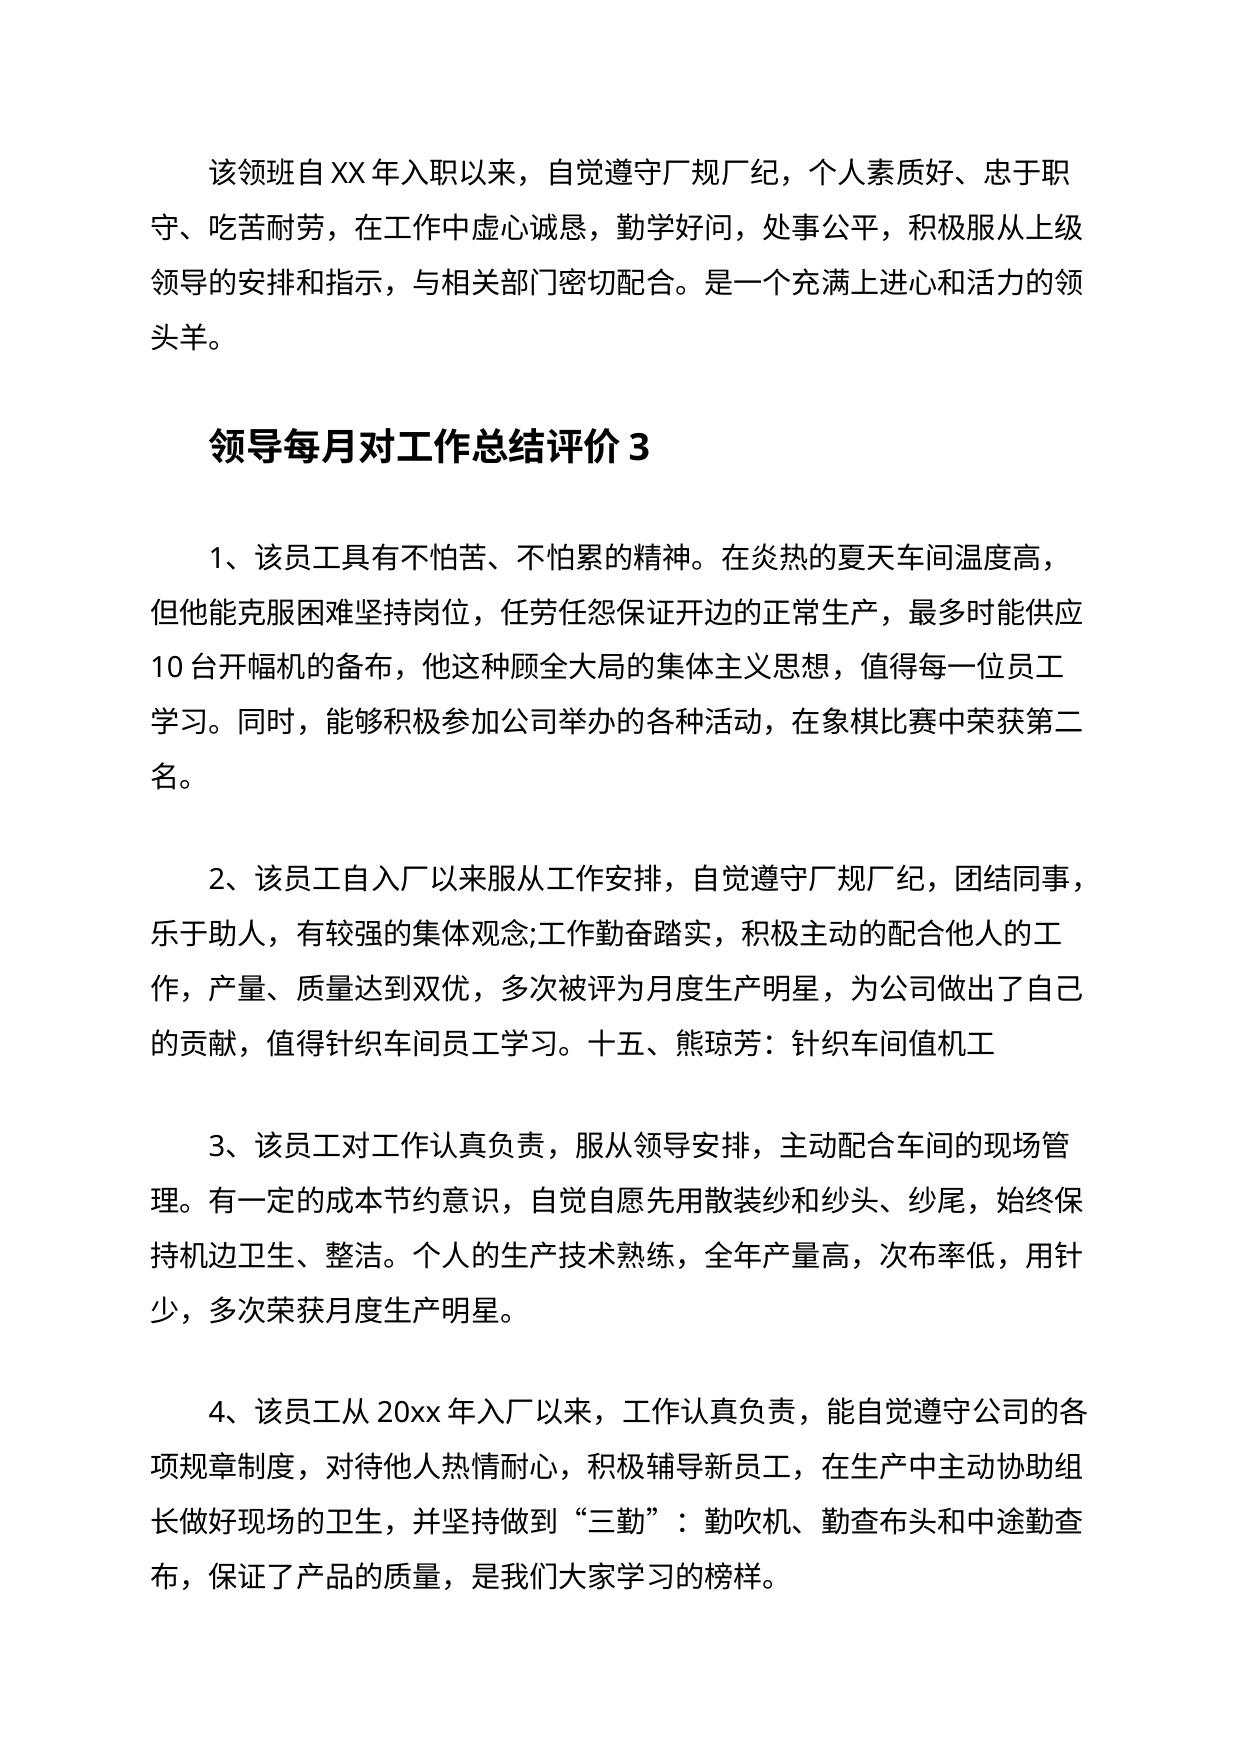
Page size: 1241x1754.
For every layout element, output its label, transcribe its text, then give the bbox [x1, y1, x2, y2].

text 2、该员工自入厂以来服从工作安排，自觉遵守厂规厂纪，团结同事，乐于助人，有较强的集体观念;工作勤奋踏实，积极主动的配合他人的工作，产量、质量达到双优，多次被评为月度生产明星，为公司做出了自己的贡献，值得针织车间员工学习。十五、熊琼芳：针织车间值机工 [150, 856, 1090, 1063]
text 领导每月对工作总结评价3 [150, 417, 1090, 471]
text 3、该员工对工作认真负责，服从领导安排，主动配合车间的现场管理。有一定的成本节约意识，自觉自愿先用散装纱和纱头、纱尾，始终保持机边卫生、整洁。个人的生产技术熟练，全年产量高，次布率低，用针少，多次荣获月度生产明星。 [150, 1122, 1090, 1329]
text 该领班自XX年入职以来，自觉遵守厂规厂纪，个人素质好、忠于职守、吃苦耐劳，在工作中虚心诚恳，勤学好问，处事公平，积极服从上级领导的安排和指示，与相关部门密切配合。是一个充满上进心和活力的领头羊。 [150, 150, 1090, 357]
text 1、该员工具有不怕苦、不怕累的精神。在炎热的夏天车间温度高，但他能克服困难坚持岗位，任劳任怨保证开边的正常生产，最多时能供应10台开幅机的备布，他这种顾全大局的集体主义思想，值得每一位员工学习。同时，能够积极参加公司举办的各种活动，在象棋比赛中荣获第二名。 [150, 534, 1090, 796]
text 4、该员工从20xx年入厂以来，工作认真负责，能自觉遵守公司的各项规章制度，对待他人热情耐心，积极辅导新员工，在生产中主动协助组长做好现场的卫生，并坚持做到“三勤”：勤吹机、勤查布头和中途勤查布，保证了产品的质量，是我们大家学习的榜样。 [150, 1389, 1090, 1596]
